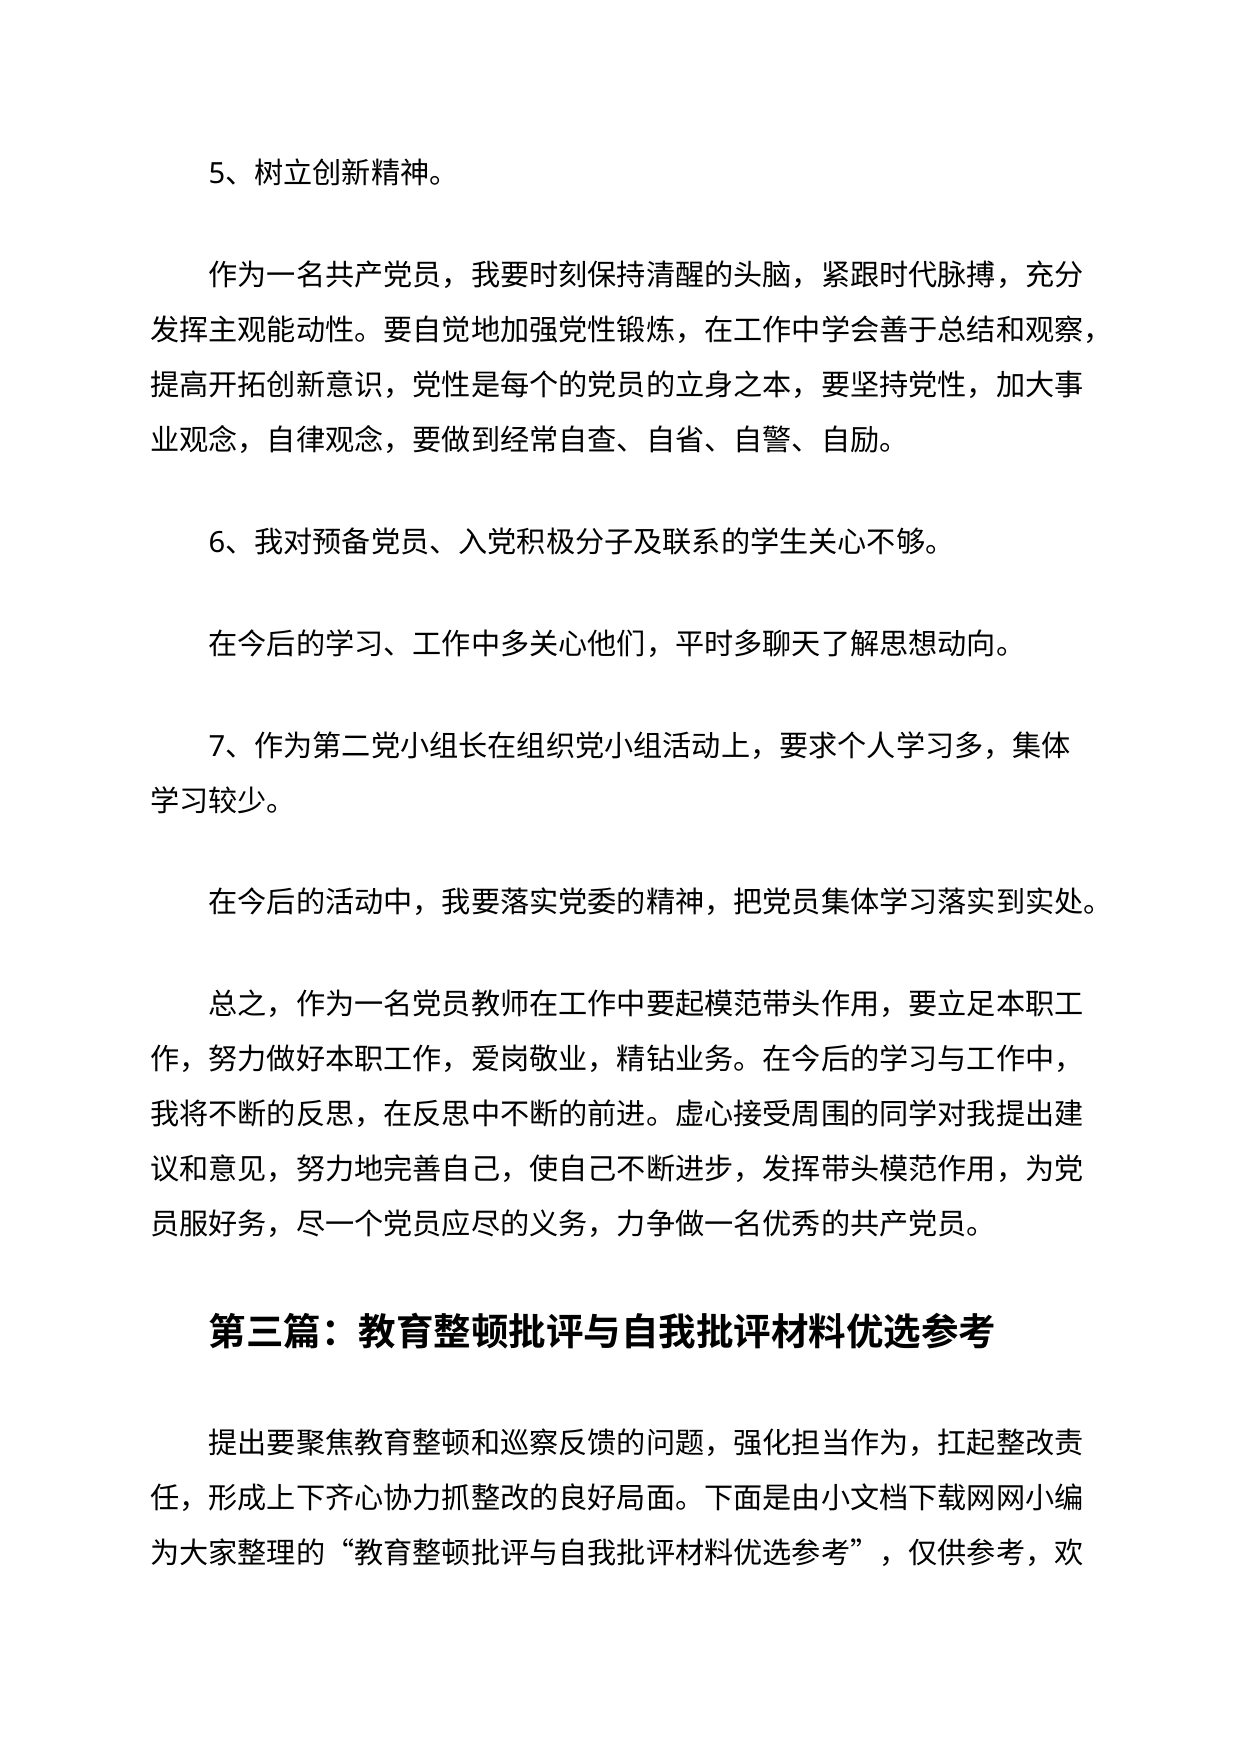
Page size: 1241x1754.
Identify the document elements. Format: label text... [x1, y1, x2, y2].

text 第三篇：教育整顿批评与自我批评材料优选参考 [150, 1302, 1090, 1356]
text 总之，作为一名党员教师在工作中要起模范带头作用，要立足本职工作，努力做好本职工作，爱岗敬业，精钻业务。在今后的学习与工作中，我将不断的反思，在反思中不断的前进。虚心接受周围的同学对我提出建议和意见，努力地完善自己，使自己不断进步，发挥带头模范作用，为党员服好务，尽一个党员应尽的义务，力争做一名优秀的共产党员。 [150, 981, 1090, 1243]
text 作为一名共产党员，我要时刻保持清醒的头脑，紧跟时代脉搏，充分发挥主观能动性。要自觉地加强党性锻炼，在工作中学会善于总结和观察，提高开拓创新意识，党性是每个的党员的立身之本，要坚持党性，加大事业观念，自律观念，要做到经常自查、自省、自警、自励。 [150, 252, 1090, 459]
text 5、树立创新精神。 [150, 150, 1090, 192]
text 7、作为第二党小组长在组织党小组活动上，要求个人学习多，集体学习较少。 [150, 722, 1090, 819]
text 在今后的学习、工作中多关心他们，平时多聊天了解思想动向。 [150, 620, 1090, 663]
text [150, 1419, 1090, 1572]
text 在今后的活动中，我要落实党委的精神，把党员集体学习落实到实处。 [150, 879, 1090, 921]
text 6、我对预备党员、入党积极分子及联系的学生关心不够。 [150, 518, 1090, 561]
